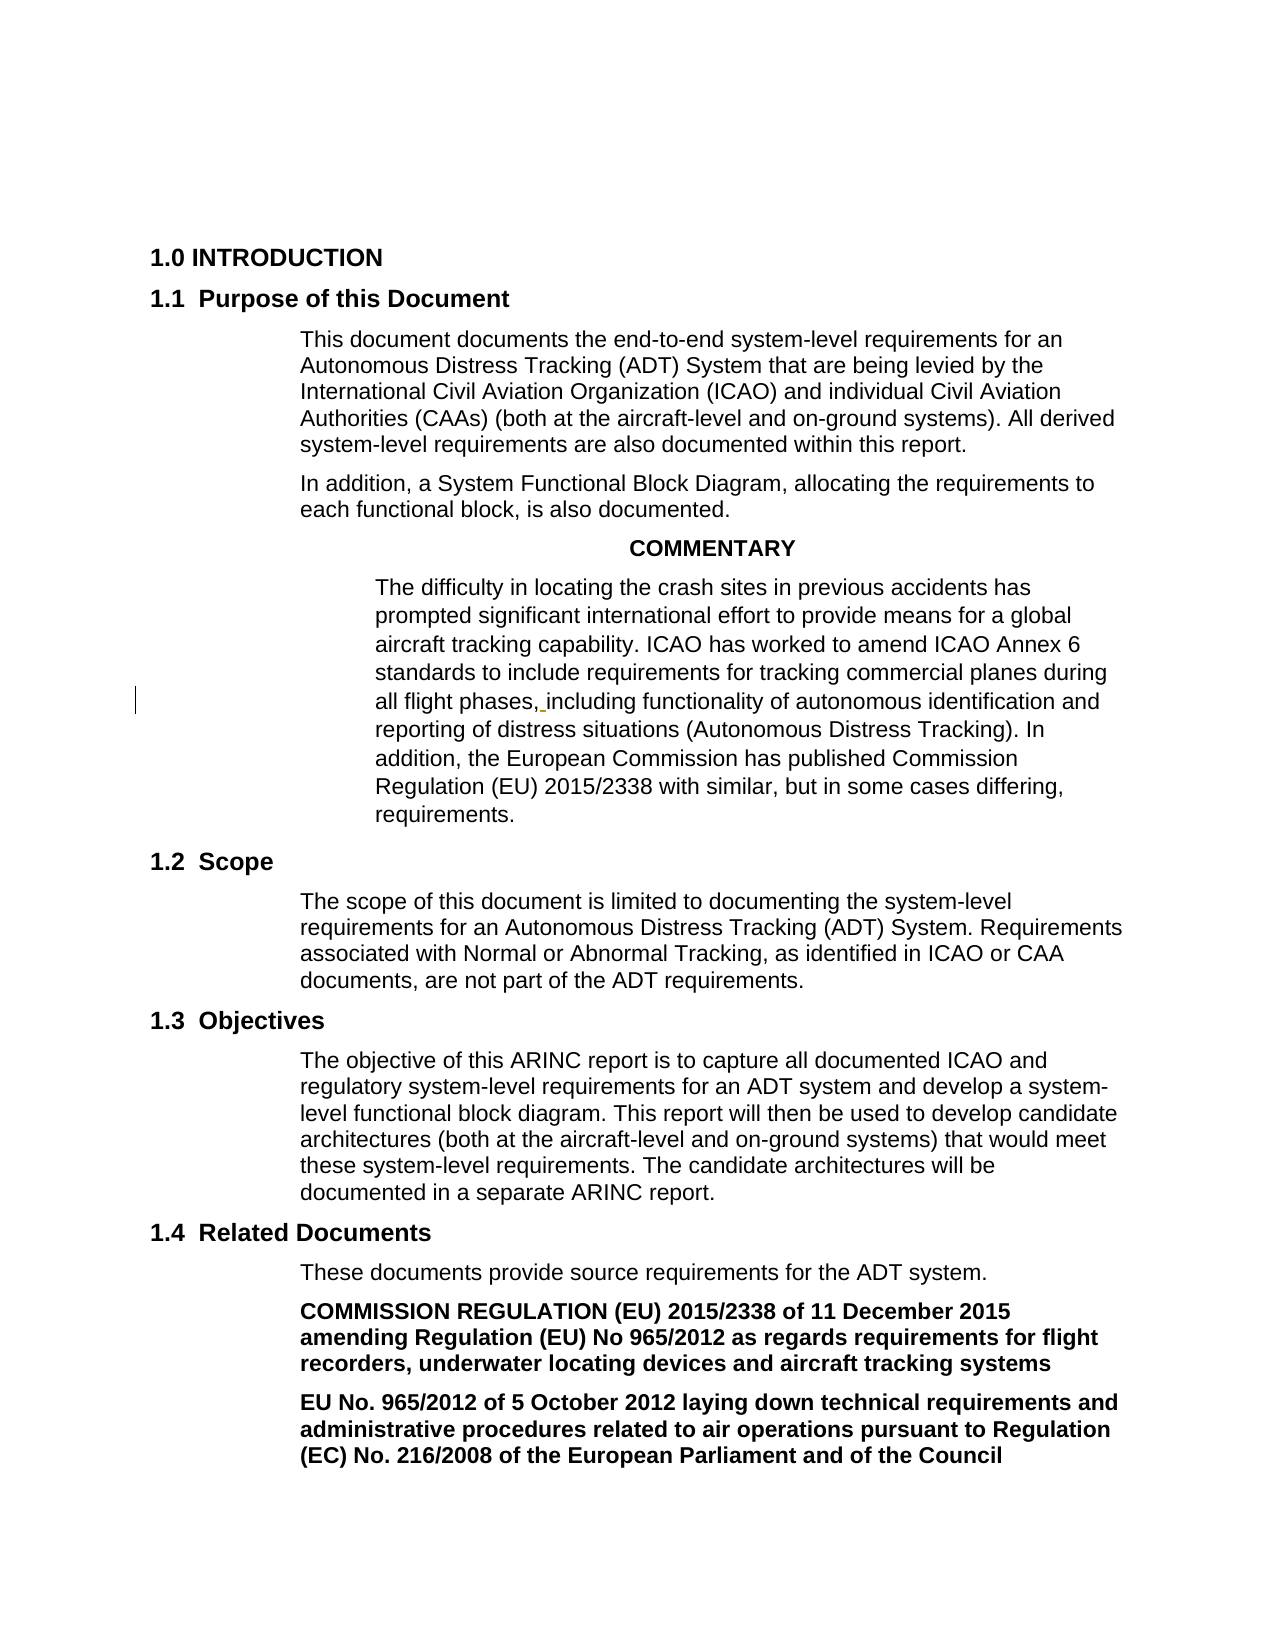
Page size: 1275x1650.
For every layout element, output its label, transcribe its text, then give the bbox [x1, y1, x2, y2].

text 1.1 Purpose of this Document [150, 284, 1125, 313]
text The scope of this document is limited to documenting the system-level requirements for an Autonomous Distress Tracking (ADT) System. Requirements associated with Normal or Abnormal Tracking, as identified in ICAO or CAA documents, are not part of the ADT requirements. [300, 888, 1125, 993]
text 1.0 INTRODUCTION [150, 243, 1125, 272]
text This document documents the end-to-end system-level requirements for an Autonomous Distress Tracking (ADT) System that are being levied by the International Civil Aviation Organization (ICAO) and individual Civil Aviation Authorities (CAAs) (both at the aircraft-level and on-ground systems). All derived system-level requirements are also documented within this report. [300, 326, 1125, 457]
text The difficulty in locating the crash sites in previous accidents has prompted significant international effort to provide means for a global aircraft tracking capability. ICAO has worked to amend ICAO Annex 6 standards to include requirements for tracking commercial planes during all flight phases,including functionality of autonomous identification and reporting of distress situations (Autonomous Distress Tracking). In addition, the European Commission has published Commission Regulation (EU) 2015/2338 with similar, but in some cases differing, requirements. [375, 574, 1125, 828]
text EU No. 965/2012 of 5 October 2012 laying down technical requirements and administrative procedures related to air operations pursuant to Regulation (EC) No. 216/2008 of the European Parliament and of the Council [300, 1389, 1125, 1468]
text In addition, a System Functional Block Diagram, allocating the requirements to each functional block, is also documented. [300, 470, 1125, 522]
subtitle COMMENTARY [300, 535, 1125, 561]
text The objective of this ARINC report is to capture all documented ICAO and regulatory system-level requirements for an ADT system and develop a system-level functional block diagram. This report will then be used to develop candidate architectures (both at the aircraft-level and on-ground systems) that would meet these system-level requirements. The candidate architectures will be documented in a separate ARINC report. [300, 1047, 1125, 1205]
text COMMISSION REGULATION (EU) 2015/2338 of 11 December 2015 amending Regulation (EU) No 965/2012 as regards requirements for flight recorders, underwater locating devices and aircraft tracking systems [300, 1298, 1125, 1377]
text 1.3 Objectives [150, 1006, 1125, 1034]
text 1.2 Scope [150, 846, 1125, 875]
text These documents provide source requirements for the ADT system. [300, 1259, 1125, 1285]
text 1.4 Related Documents [150, 1217, 1125, 1246]
